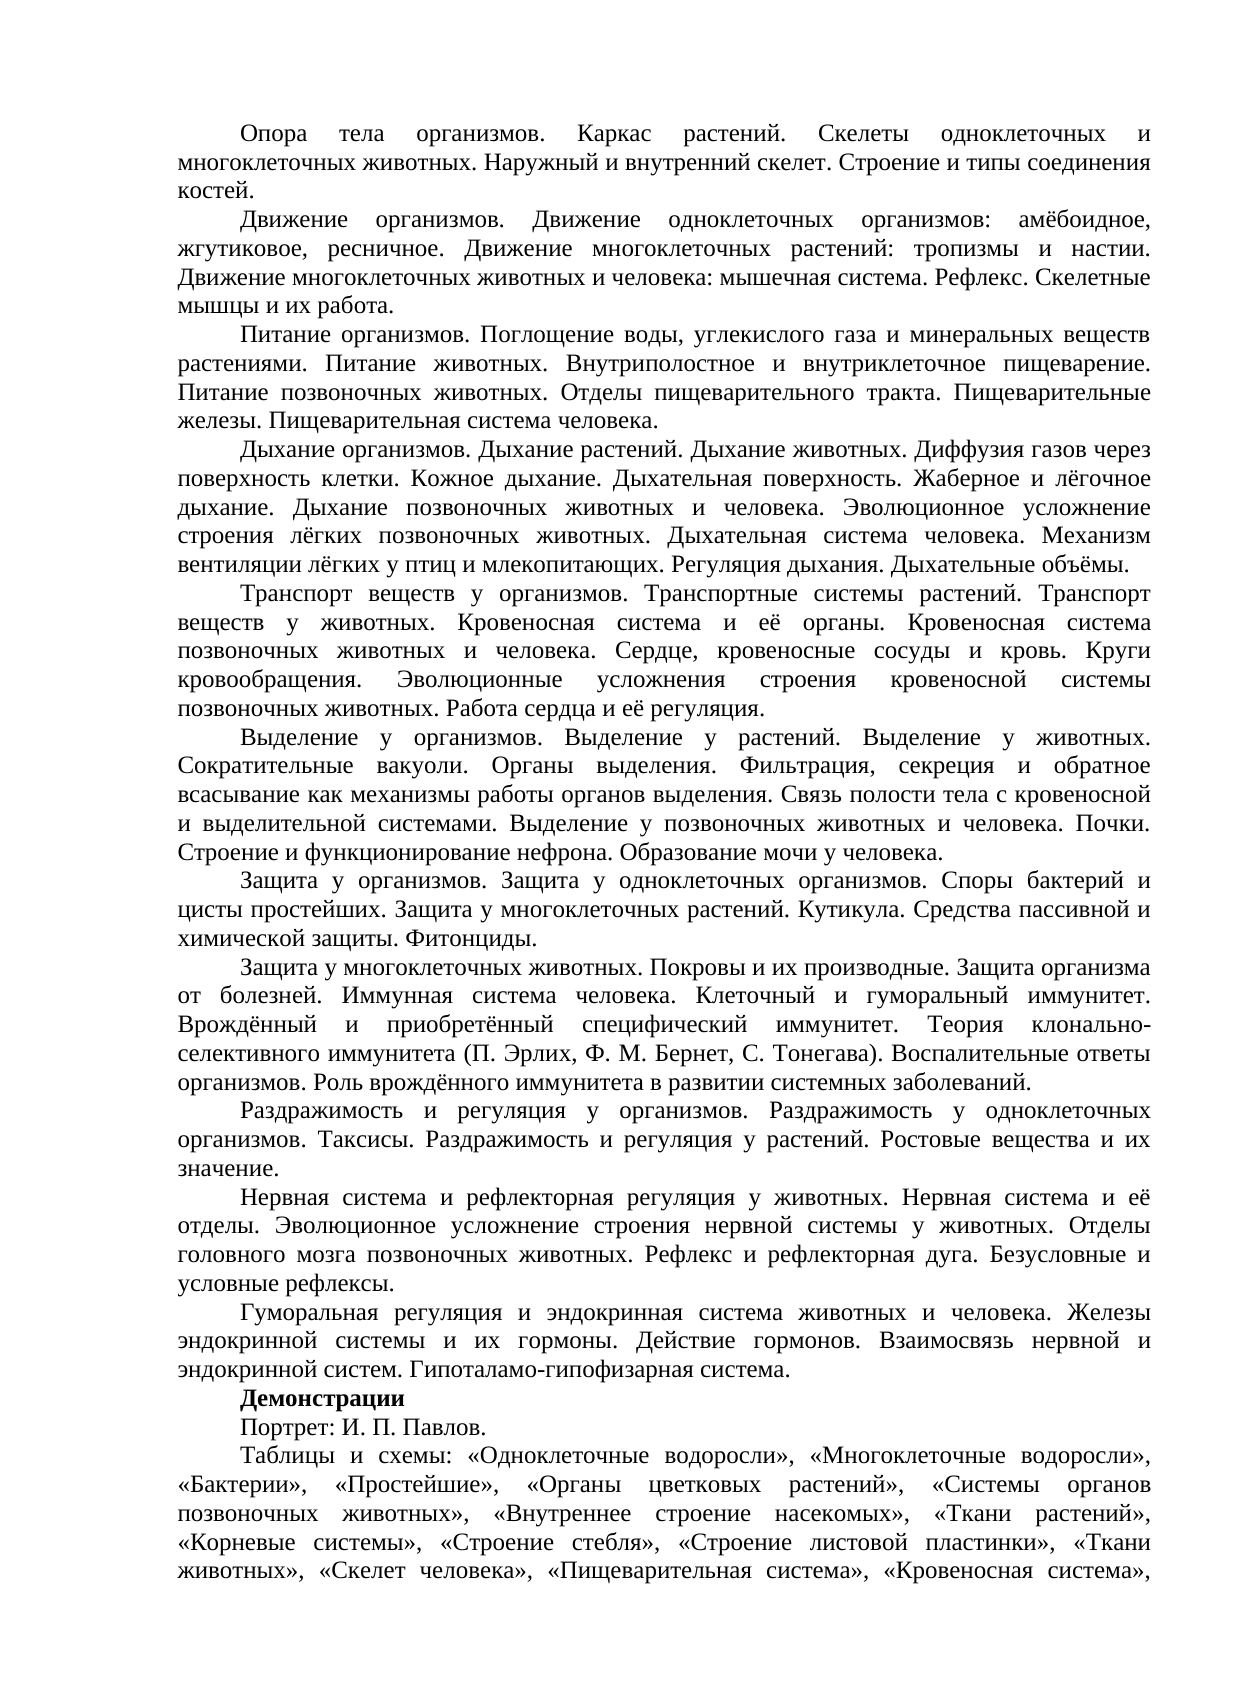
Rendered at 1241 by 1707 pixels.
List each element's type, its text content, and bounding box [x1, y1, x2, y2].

text Нервная система и рефлекторная регуляция у животных. Нервная система и её отделы. Эволюционное усложнение строения нервной системы у животных. Отделы головного мозга позвоночных животных. Рефлекс и рефлекторная дуга. Безусловные и условные рефлексы. [177, 1182, 1152, 1297]
text Защита у организмов. Защита у одноклеточных организмов. Споры бактерий и цисты простейших. Защита у многоклеточных растений. Кутикула. Средства пассивной и химической защиты. Фитонциды. [177, 866, 1152, 952]
text Защита у многоклеточных животных. Покровы и их производные. Защита организма от болезней. Иммунная система человека. Клеточный и гуморальный иммунитет. Врождённый и приобретённый специфический иммунитет. Теория клонально-селективного иммунитета (П. Эрлих, Ф. М. Бернет, С. Тонегава). Воспалительные ответы организмов. Роль врождённого иммунитета в развитии системных заболеваний. [177, 952, 1152, 1096]
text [177, 1441, 1152, 1584]
text Опора тела организмов. Каркас растений. Скелеты одноклеточных и многоклеточных животных. Наружный и внутренний скелет. Строение и типы соединения костей. [177, 118, 1152, 204]
text Раздражимость и регуляция у организмов. Раздражимость у одноклеточных организмов. Таксисы. Раздражимость и регуляция у растений. Ростовые вещества и их значение. [177, 1096, 1152, 1182]
text Транспорт веществ у организмов. Транспортные системы растений. Транспорт веществ у животных. Кровеносная система и её органы. Кровеносная система позвоночных животных и человека. Сердце, кровеносные сосуды и кровь. Круги кровообращения. Эволюционные усложнения строения кровеносной системы позвоночных животных. Работа сердца и её регуляция. [177, 578, 1152, 722]
text Выделение у организмов. Выделение у растений. Выделение у животных. Сократительные вакуоли. Органы выделения. Фильтрация, секреция и обратное всасывание как механизмы работы органов выделения. Связь полости тела с кровеносной и выделительной системами. Выделение у позвоночных животных и человека. Почки. Строение и функционирование нефрона. Образование мочи у человека. [177, 722, 1152, 866]
text Питание организмов. Поглощение воды, углекислого газа и минеральных веществ растениями. Питание животных. Внутриполостное и внутриклеточное пищеварение. Питание позвоночных животных. Отделы пищеварительного тракта. Пищеварительные железы. Пищеварительная система человека. [177, 319, 1152, 434]
text Портрет: И. П. Павлов. [177, 1412, 1152, 1441]
text Гуморальная регуляция и эндокринная система животных и человека. Железы эндокринной системы и их гормоны. Действие гормонов. Взаимосвязь нервной и эндокринной систем. Гипоталамо-гипофизарная система. [177, 1297, 1152, 1383]
text Демонстрации [177, 1383, 1152, 1412]
text Дыхание организмов. Дыхание растений. Дыхание животных. Диффузия газов через поверхность клетки. Кожное дыхание. Дыхательная поверхность. Жаберное и лёгочное дыхание. Дыхание позвоночных животных и человека. Эволюционное усложнение строения лёгких позвоночных животных. Дыхательная система человека. Механизм вентиляции лёгких у птиц и млекопитающих. Регуляция дыхания. Дыхательные объёмы. [177, 434, 1152, 578]
text Движение организмов. Движение одноклеточных организмов: амёбоидное, жгутиковое, ресничное. Движение многоклеточных растений: тропизмы и настии. Движение многоклеточных животных и человека: мышечная система. Рефлекс. Скелетные мышцы и их работа. [177, 204, 1152, 319]
